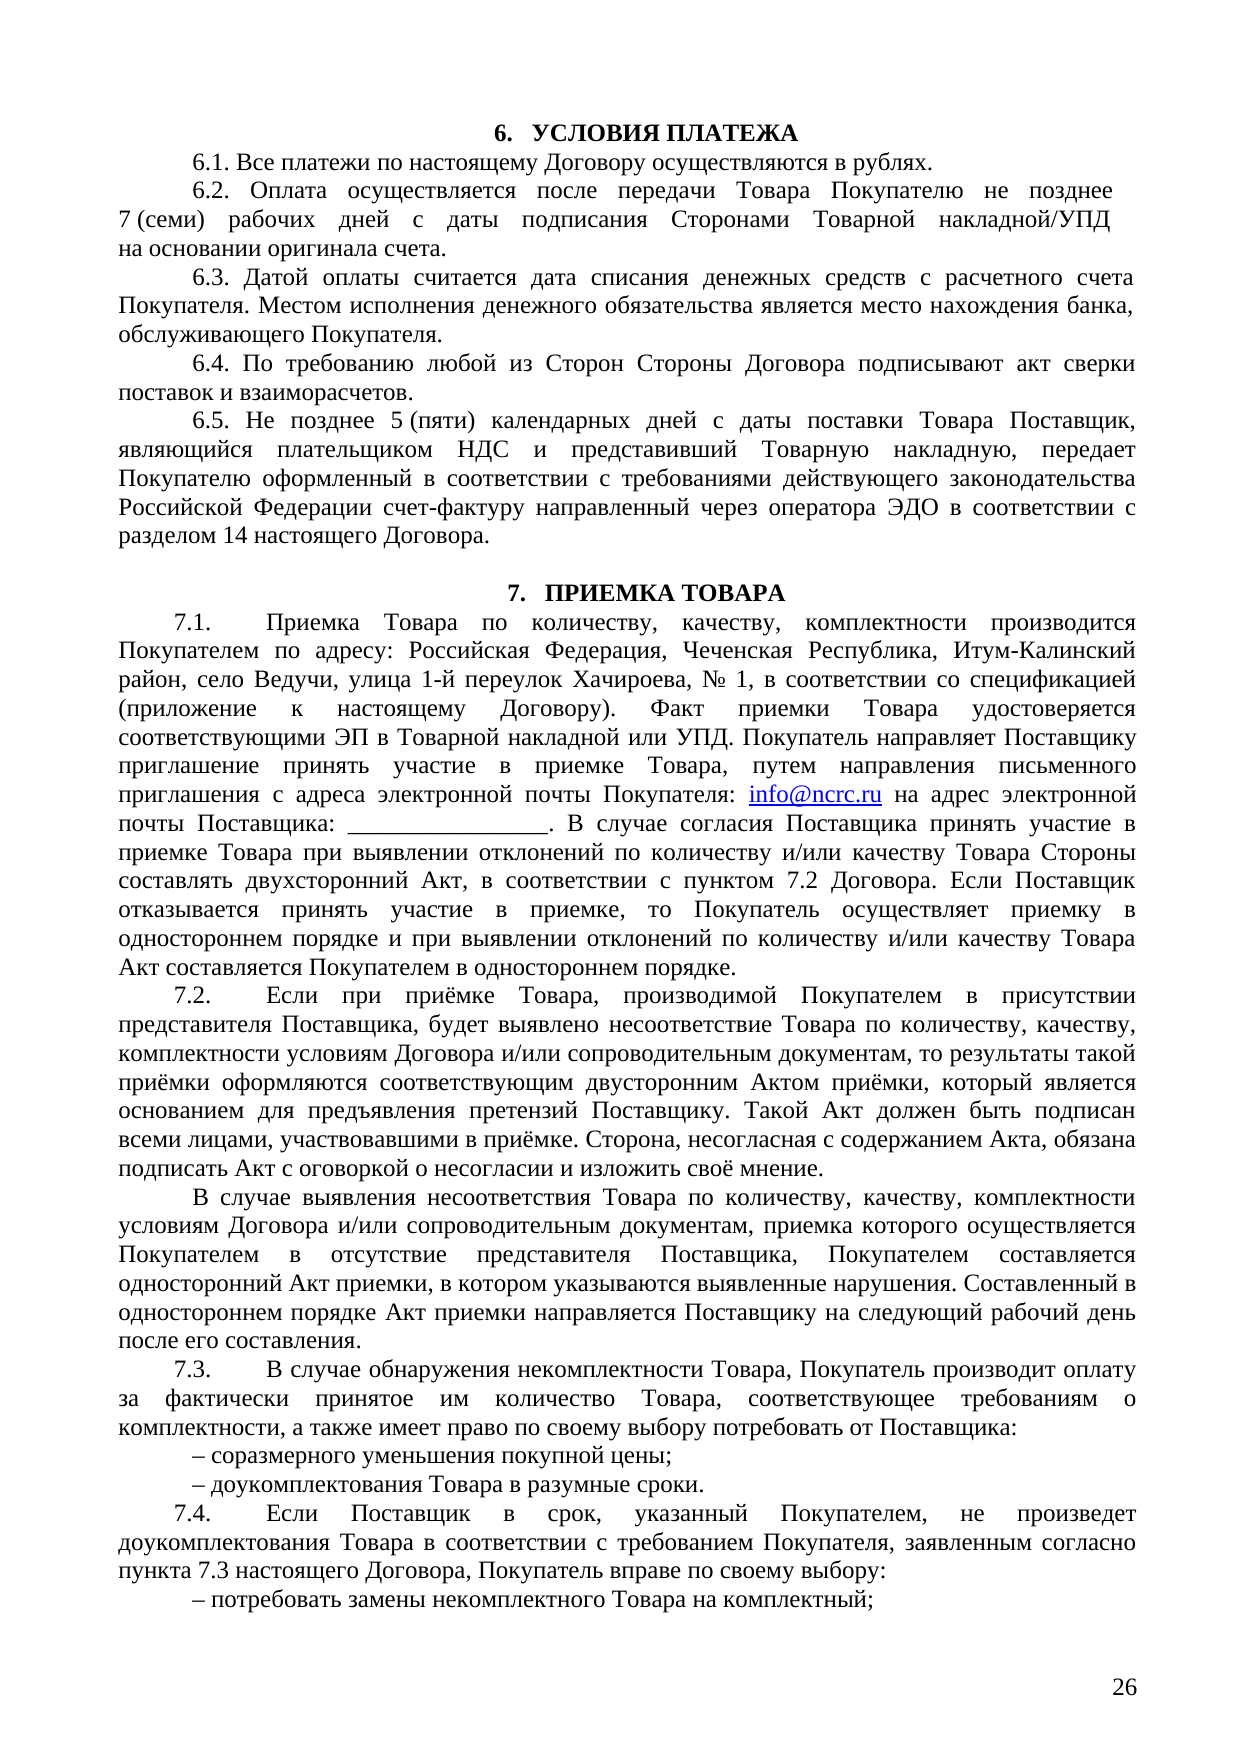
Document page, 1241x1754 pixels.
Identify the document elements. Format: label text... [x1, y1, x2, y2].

text 6.2. Оплата осуществляется после передачи Товара Покупателю не позднее 7 (семи) рабочих дней с даты подписания Сторонами Товарной накладной/УПД на основании оригинала счета. [118, 176, 1135, 262]
list В случае обнаружения некомплектности Товара, Покупатель производит оплату за фактически принятое им количество Товара, соответствующее требованиям о комплектности, а также имеет право по своему выбору потребовать от Поставщика: [118, 1354, 1137, 1441]
text – доукомплектования Товара в разумные сроки. [118, 1469, 1137, 1498]
text – потребовать замены некомплектного Товара на комплектный; [118, 1584, 1137, 1613]
list ПРИЕМКА ТОВАРА [156, 578, 1137, 607]
text В случае выявления несоответствия Товара по количеству, качеству, комплектности условиям Договора и/или сопроводительным документам, приемка которого осуществляется Покупателем в отсутствие представителя Поставщика, Покупателем составляется односторонний Акт приемки, в котором указываются выявленные нарушения. Составленный в одностороннем порядке Акт приемки направляется Поставщику на следующий рабочий день после его составления. [118, 1182, 1137, 1354]
list Приемка Товара по количеству, качеству, комплектности производится Покупателем по адресу: Российская Федерация, Чеченская Республика, Итум-Калинский район, село Ведучи, улица 1-й переулок Хачироева, № 1, в соответствии со спецификацией (приложение к настоящему Договору). Факт приемки Товара удостоверяется соответствующими ЭП в Товарной накладной или УПД. Покупатель направляет Поставщику приглашение принять участие в приемке Товара, путем направления письменного приглашения с адреса электронной почты Покупателя: info@ncrc.ru на адрес электронной почты Поставщика: ________________. В случае согласия Поставщика принять участие в приемке Товара при выявлении отклонений по количеству и/или качеству Товара Стороны составлять двухсторонний Акт, в соответствии с пунктом 7.2 Договора. Если Поставщик отказывается принять участие в приемке, то Покупатель осуществляет приемку в одностороннем порядке и при выявлении отклонений по количеству и/или качеству Товара Акт составляется Покупателем в одностороннем порядке. [118, 607, 1137, 981]
list Если Поставщик в срок, указанный Покупателем, не произведет доукомплектования Товара в соответствии с требованием Покупателя, заявленным согласно пункта 7.3 настоящего Договора, Покупатель вправе по своему выбору: [118, 1498, 1137, 1584]
text 6.5. Не позднее 5 (пяти) календарных дней с даты поставки Товара Поставщик, являющийся плательщиком НДС и представивший Товарную накладную, передает Покупателю оформленный в соответствии с требованиями действующего законодательства Российской Федерации счет-фактуру направленный через оператора ЭДО в соответствии с разделом 14 настоящего Договора. [118, 406, 1137, 549]
list УСЛОВИЯ ПЛАТЕЖА [156, 118, 1137, 147]
text 6.3. Датой оплаты считается дата списания денежных средств с расчетного счета Покупателя. Местом исполнения денежного обязательства является место нахождения банка, обслуживающего Покупателя. [118, 262, 1135, 348]
text 6.1. Все платежи по настоящему Договору осуществляются в рублях. [118, 147, 1135, 176]
text 6.4. По требованию любой из Сторон Стороны Договора подписывают акт сверки поставок и взаиморасчетов. [118, 348, 1137, 406]
list Если при приёмке Товара, производимой Покупателем в присутствии представителя Поставщика, будет выявлено несоответствие Товара по количеству, качеству, комплектности условиям Договора и/или сопроводительным документам, то результаты такой приёмки оформляются соответствующим двусторонним Актом приёмки, который является основанием для предъявления претензий Поставщику. Такой Акт должен быть подписан всеми лицами, участвовавшими в приёмке. Сторона, несогласная с содержанием Акта, обязана подписать Акт с оговоркой о несогласии и изложить своё мнение. [118, 981, 1137, 1182]
text – соразмерного уменьшения покупной цены; [118, 1441, 1137, 1469]
